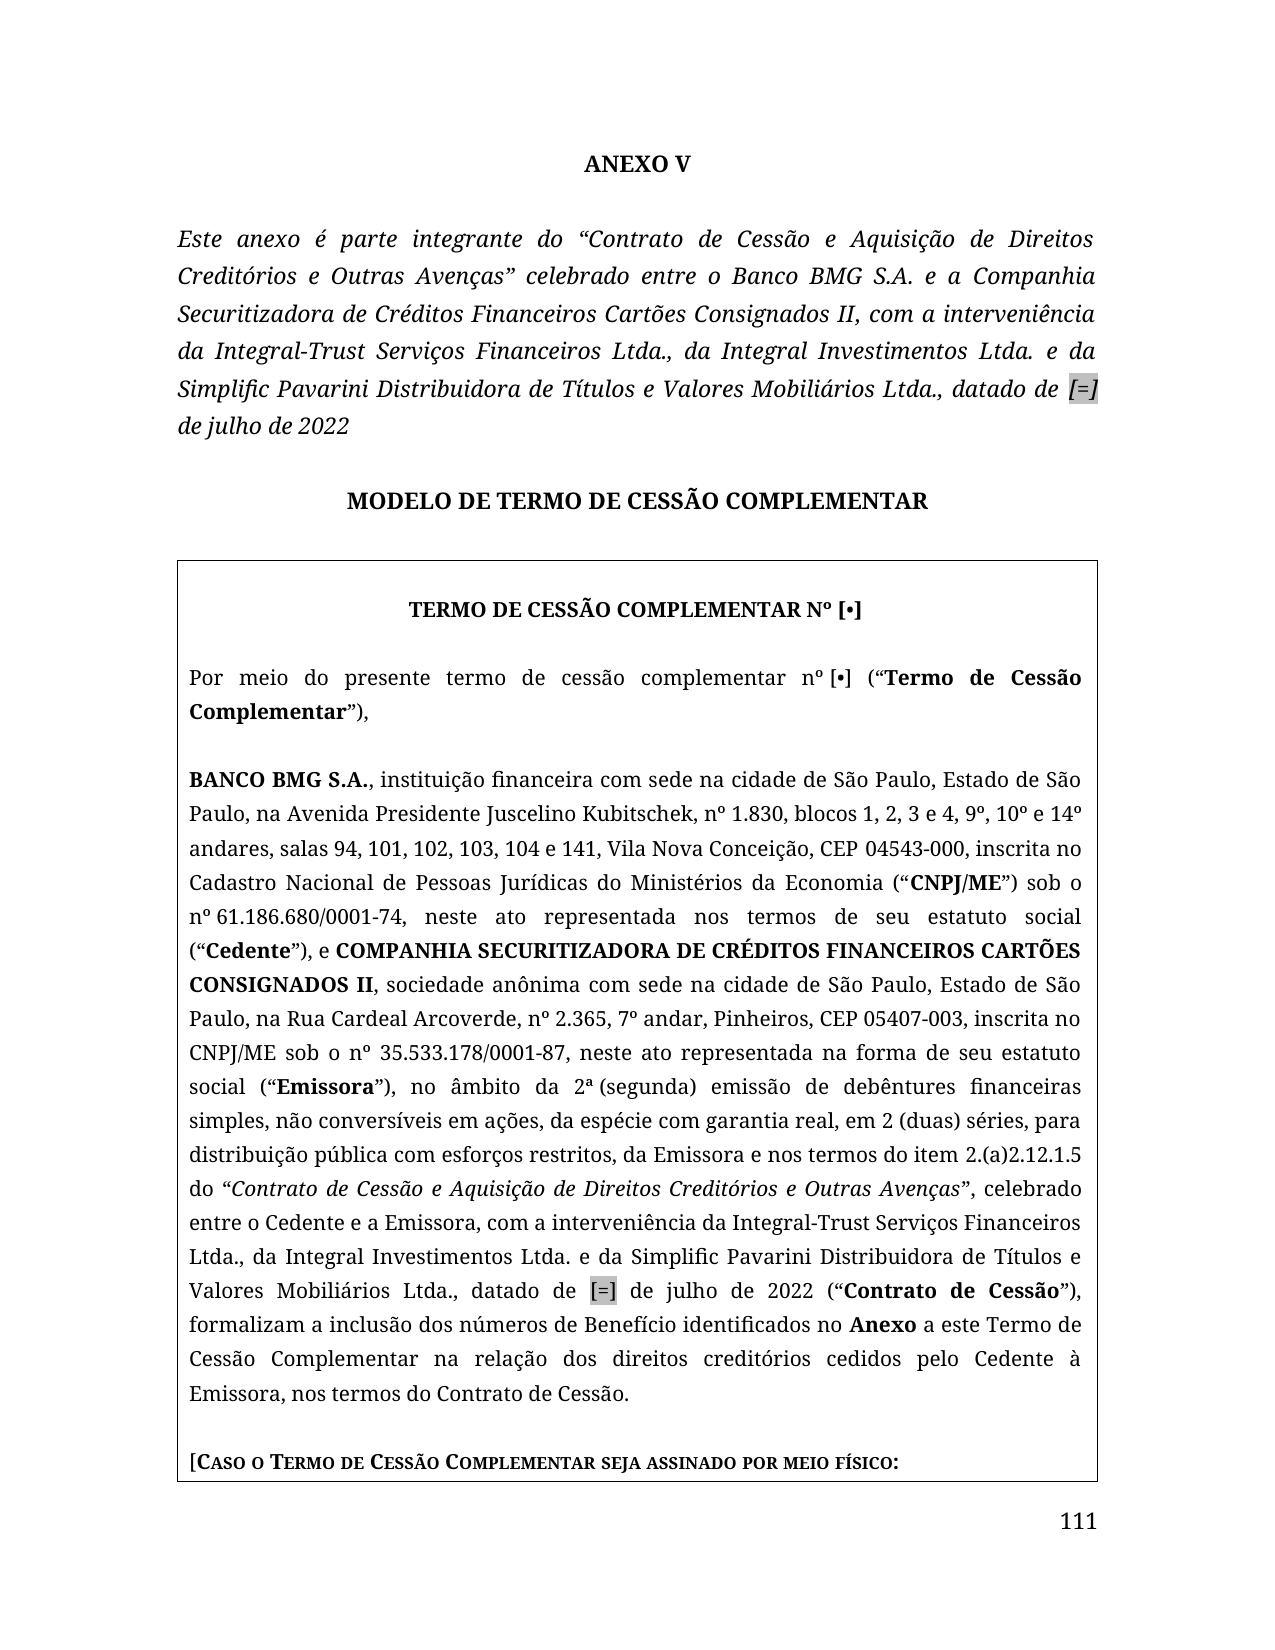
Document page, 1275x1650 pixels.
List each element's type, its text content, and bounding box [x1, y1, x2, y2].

text Este anexo é parte integrante do “Contrato de Cessão e Aquisição de Direitos Creditórios e Outras Avenças” celebrado entre o Banco BMG S.A. e a Companhia Securitizadora de Créditos Financeiros Cartões Consignados II, com a interveniência da Integral-Trust Serviços Financeiros Ltda., da Integral Investimentos Ltda. e da Simplific Pavarini Distribuidora de Títulos e Valores Mobiliários Ltda., datado de [=] de julho de 2022 [177, 223, 1098, 441]
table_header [178, 561, 1097, 1481]
text ANEXO V [177, 148, 1098, 179]
text MODELO DE TERMO DE CESSÃO COMPLEMENTAR [177, 485, 1098, 516]
